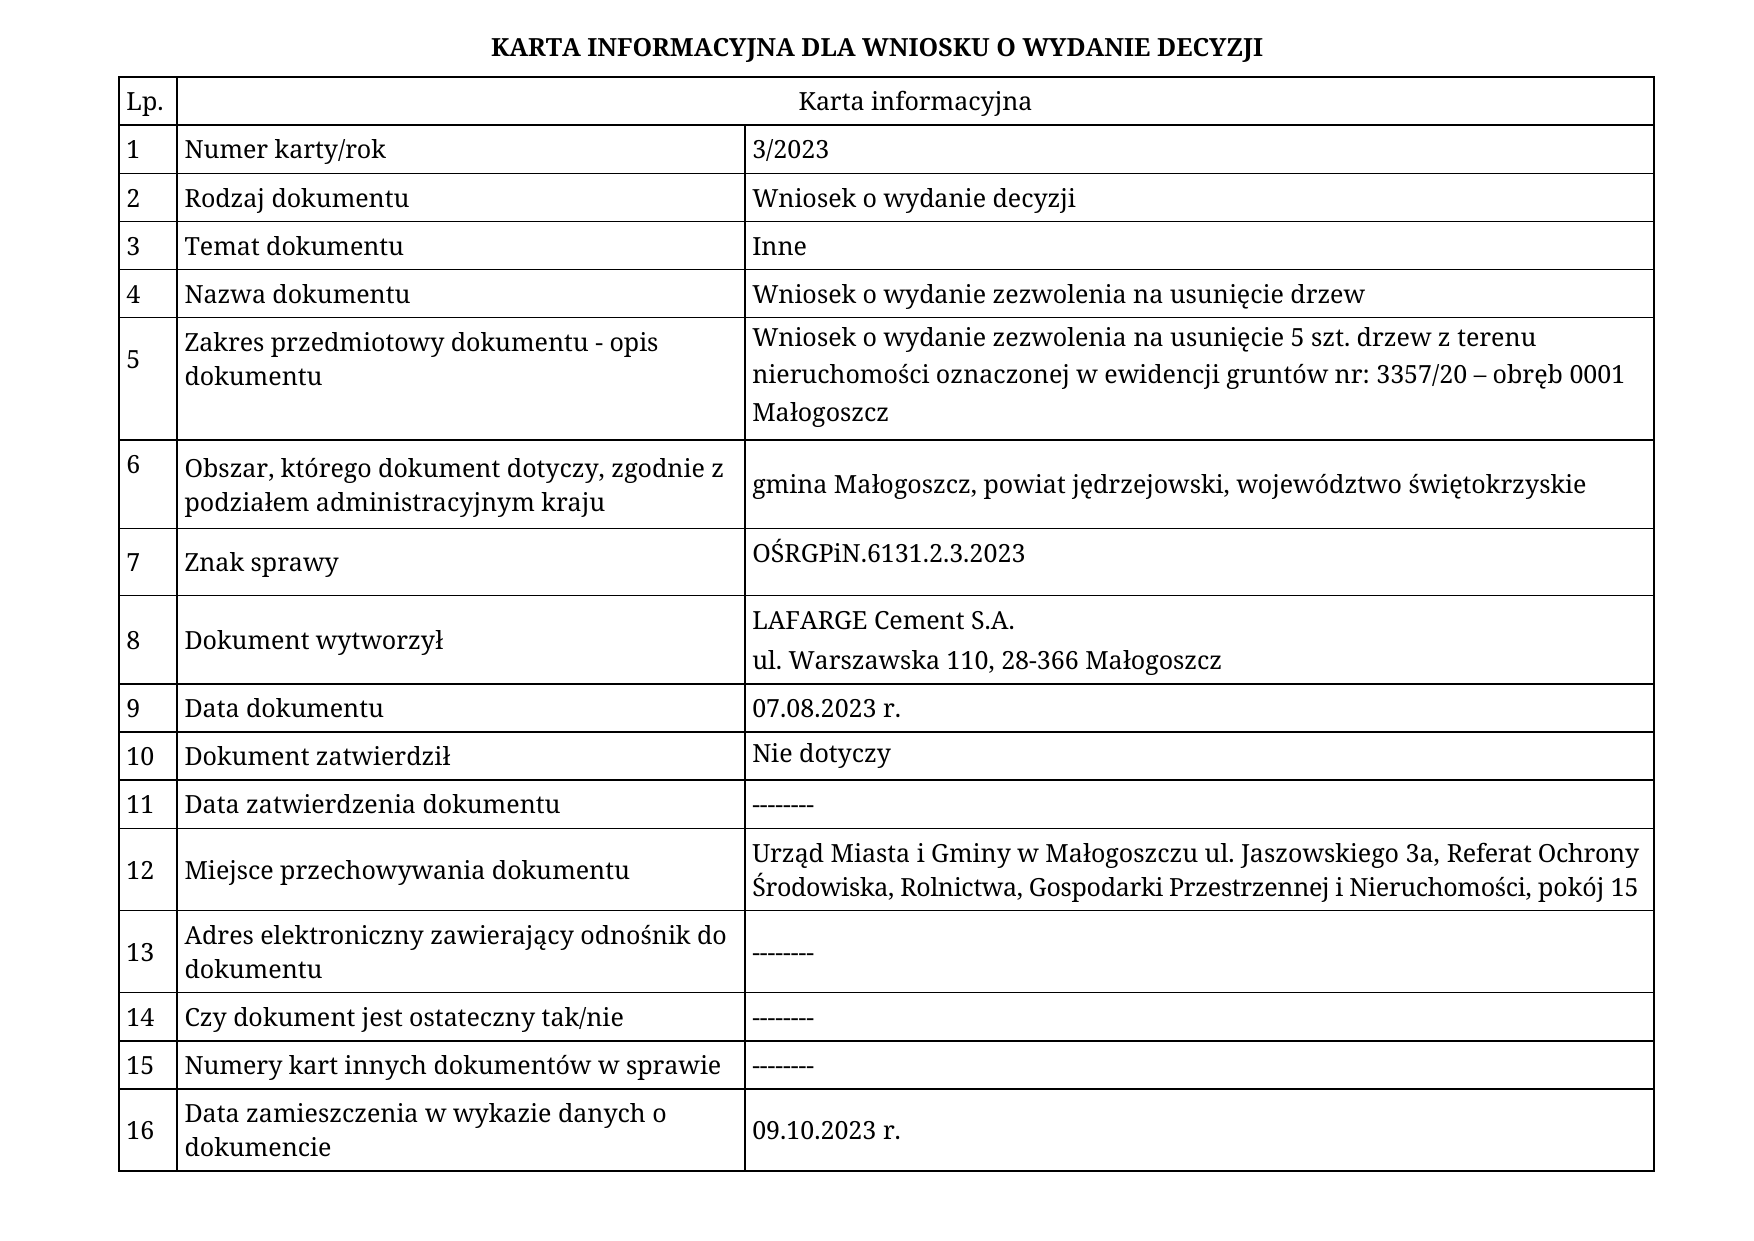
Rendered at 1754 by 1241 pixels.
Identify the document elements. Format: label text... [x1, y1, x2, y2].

table_cell -------- [746, 993, 1653, 1040]
table_cell 1 [120, 126, 176, 172]
table_cell 15 [120, 1042, 176, 1088]
table_cell 16 [120, 1090, 176, 1170]
table_cell 09.10.2023 r. [746, 1090, 1653, 1170]
table_header Karta informacyjna [178, 78, 1653, 124]
table_cell 9 [120, 685, 176, 731]
table_cell Wniosek o wydanie zezwolenia na usunięcie drzew [746, 270, 1653, 317]
table_cell -------- [746, 781, 1653, 827]
table_cell Obszar, którego dokument dotyczy, zgodnie z podziałem administracyjnym kraju [178, 441, 744, 528]
table_cell Rodzaj dokumentu [178, 174, 744, 221]
table_cell gmina Małogoszcz, powiat jędrzejowski, województwo świętokrzyskie [746, 441, 1653, 528]
table_cell 8 [120, 596, 176, 683]
table_cell -------- [746, 1042, 1653, 1088]
table_cell Wniosek o wydanie decyzji [746, 174, 1653, 221]
text KARTA INFORMACYJNA DLA WNIOSKU O WYDANIE DECYZJI [118, 29, 1636, 64]
table_cell 4 [120, 270, 176, 317]
table_cell Czy dokument jest ostateczny tak/nie [178, 993, 744, 1040]
table_cell 11 [120, 781, 176, 827]
table_cell 10 [120, 733, 176, 779]
table_cell 12 [120, 829, 176, 910]
table_cell Dokument wytworzył [178, 596, 744, 683]
table_cell Wniosek o wydanie zezwolenia na usunięcie 5 szt. drzew z terenu nieruchomości oznaczonej w ewidencji gruntów nr: 3357/20 – obręb 0001 Małogoszcz [746, 318, 1653, 439]
table_cell LAFARGE Cement S.A. ul. Warszawska 110, 28-366 Małogoszcz [746, 596, 1653, 683]
table_cell Numery kart innych dokumentów w sprawie [178, 1042, 744, 1088]
table_cell Adres elektroniczny zawierający odnośnik do dokumentu [178, 911, 744, 992]
table_cell Data zatwierdzenia dokumentu [178, 781, 744, 827]
table_cell 3 [120, 222, 176, 269]
table_cell Nazwa dokumentu [178, 270, 744, 317]
table_cell OŚRGPiN.6131.2.3.2023 [746, 529, 1653, 595]
table_cell Temat dokumentu [178, 222, 744, 269]
table_cell 14 [120, 993, 176, 1040]
table_header Lp. [120, 78, 176, 124]
table_cell Data zamieszczenia w wykazie danych o dokumencie [178, 1090, 744, 1170]
table_cell 13 [120, 911, 176, 992]
table_cell Miejsce przechowywania dokumentu [178, 829, 744, 910]
table_cell 07.08.2023 r. [746, 685, 1653, 731]
table_cell 5 [120, 318, 176, 439]
table_cell Nie dotyczy [746, 733, 1653, 779]
table_cell Zakres przedmiotowy dokumentu - opis dokumentu [178, 318, 744, 439]
table_cell Urząd Miasta i Gminy w Małogoszczu ul. Jaszowskiego 3a, Referat Ochrony Środowiska, Rolnictwa, Gospodarki Przestrzennej i Nieruchomości, pokój 15 [746, 829, 1653, 910]
table_cell 3/2023 [746, 126, 1653, 172]
table_cell 7 [120, 529, 176, 595]
table_cell Data dokumentu [178, 685, 744, 731]
table_cell Znak sprawy [178, 529, 744, 595]
table_cell Numer karty/rok [178, 126, 744, 172]
table_cell Dokument zatwierdził [178, 733, 744, 779]
table_cell -------- [746, 911, 1653, 992]
table_cell 2 [120, 174, 176, 221]
table_cell Inne [746, 222, 1653, 269]
table_cell 6 [120, 441, 176, 528]
